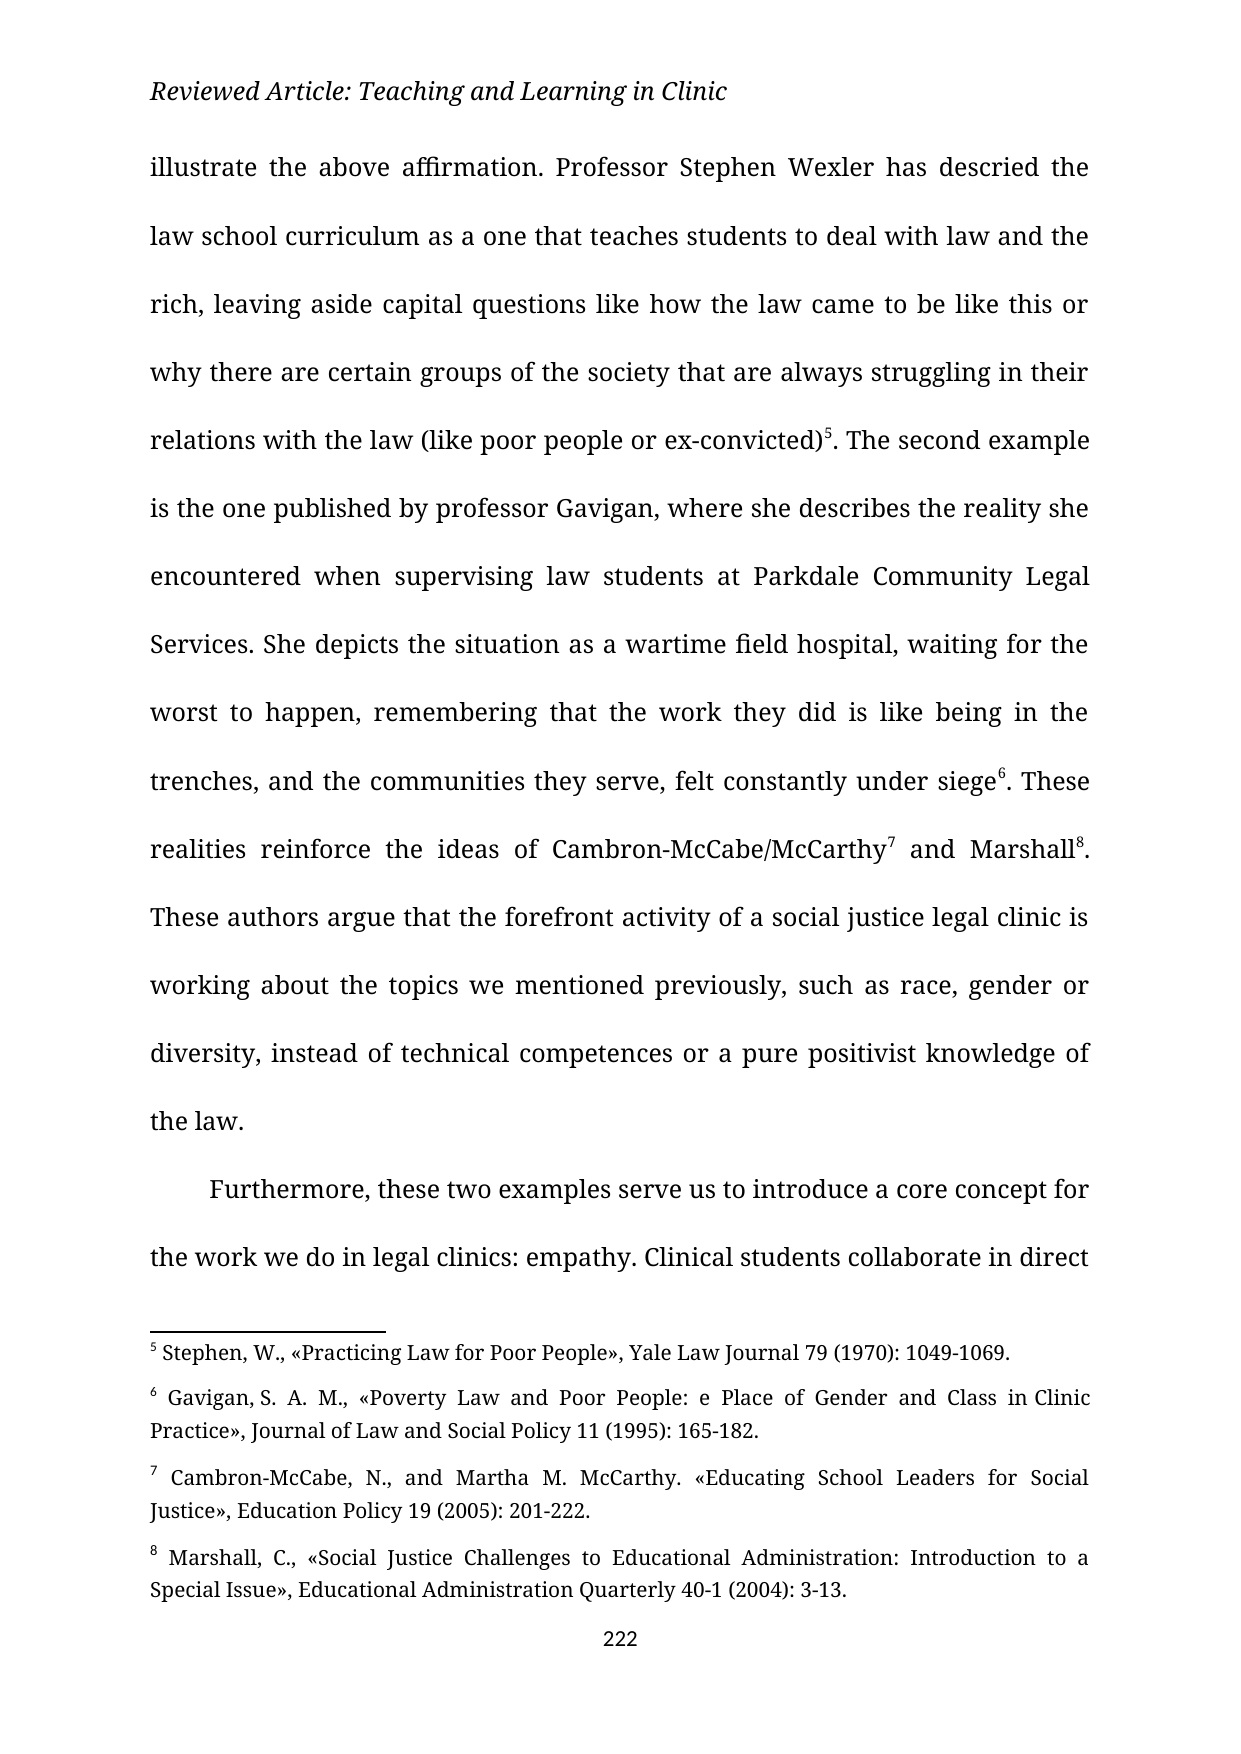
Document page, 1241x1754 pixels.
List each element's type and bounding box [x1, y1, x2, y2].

text [150, 1172, 1090, 1274]
text [150, 150, 1090, 1138]
